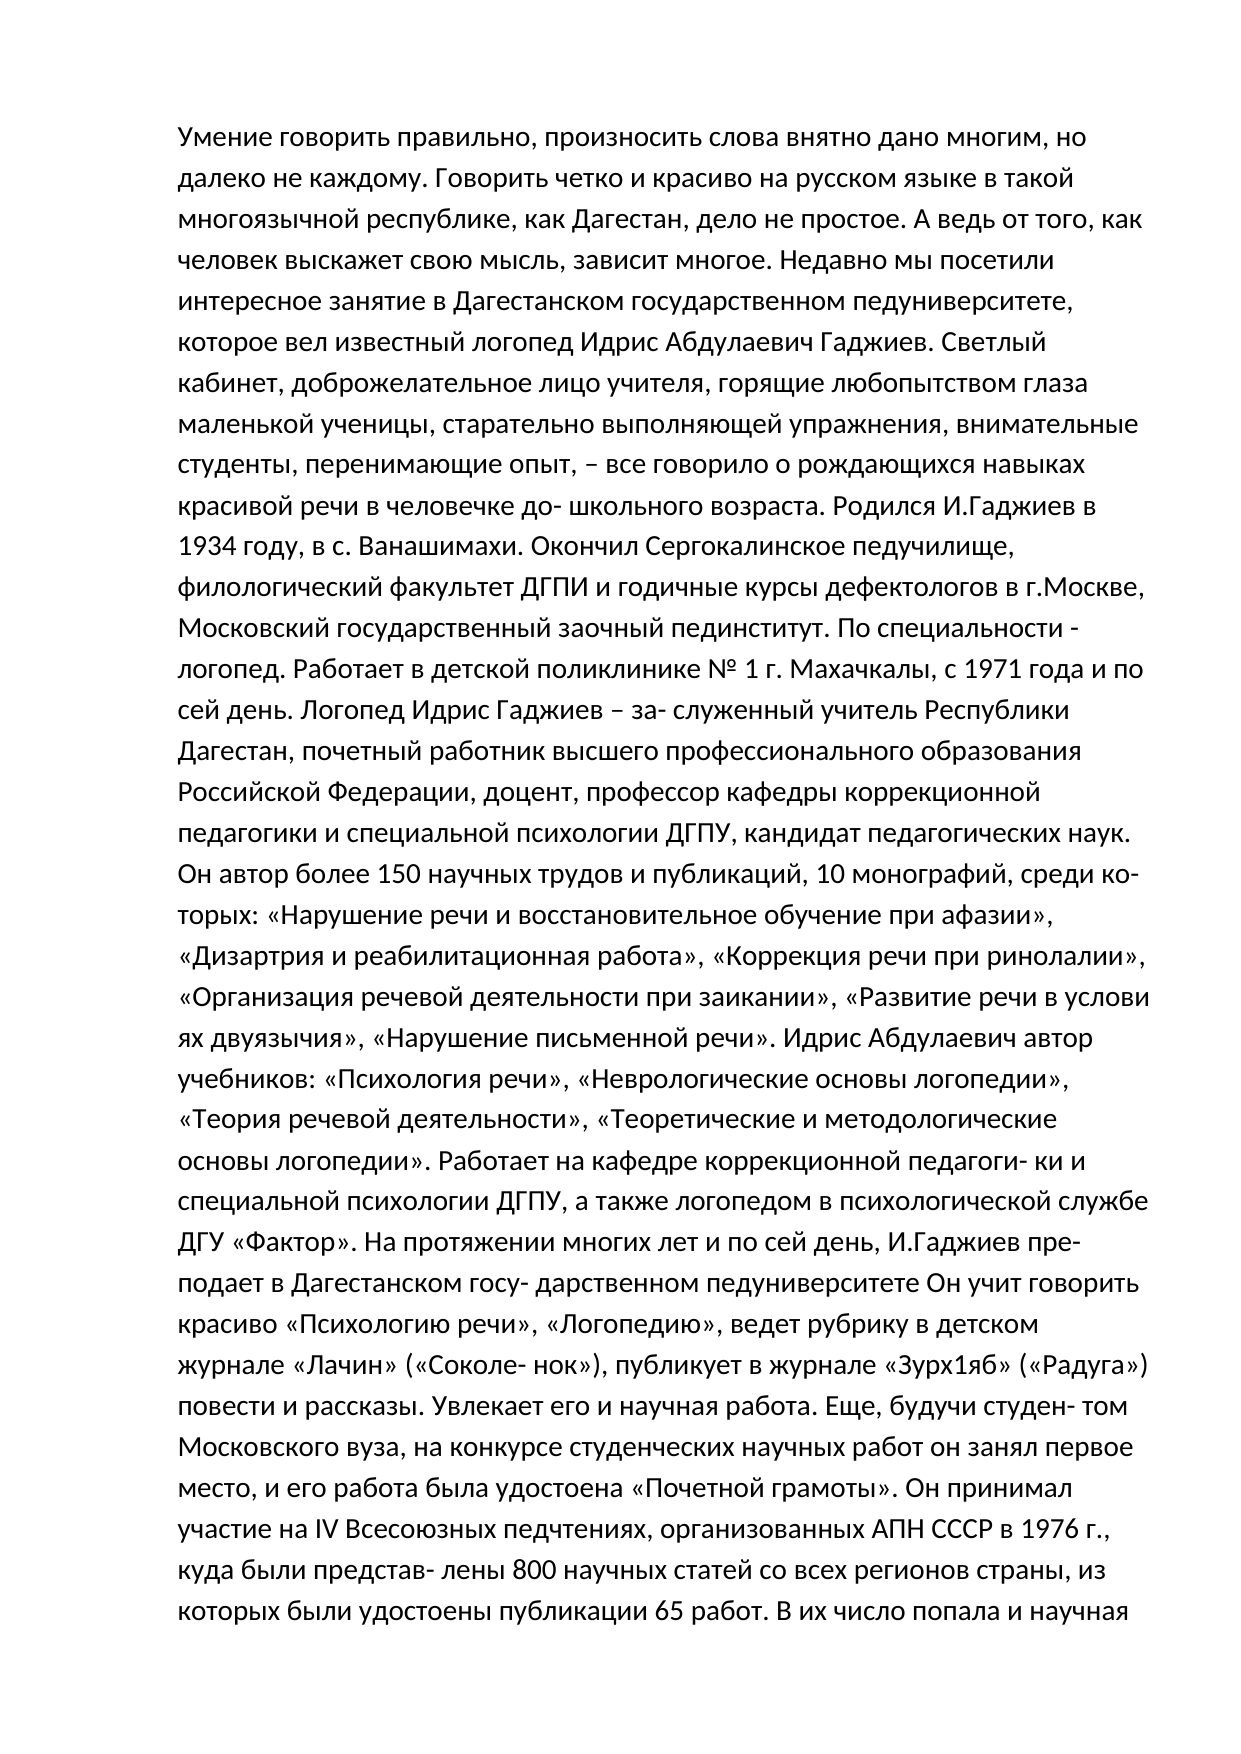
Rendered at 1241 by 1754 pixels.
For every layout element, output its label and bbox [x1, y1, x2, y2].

text [177, 118, 1152, 1627]
